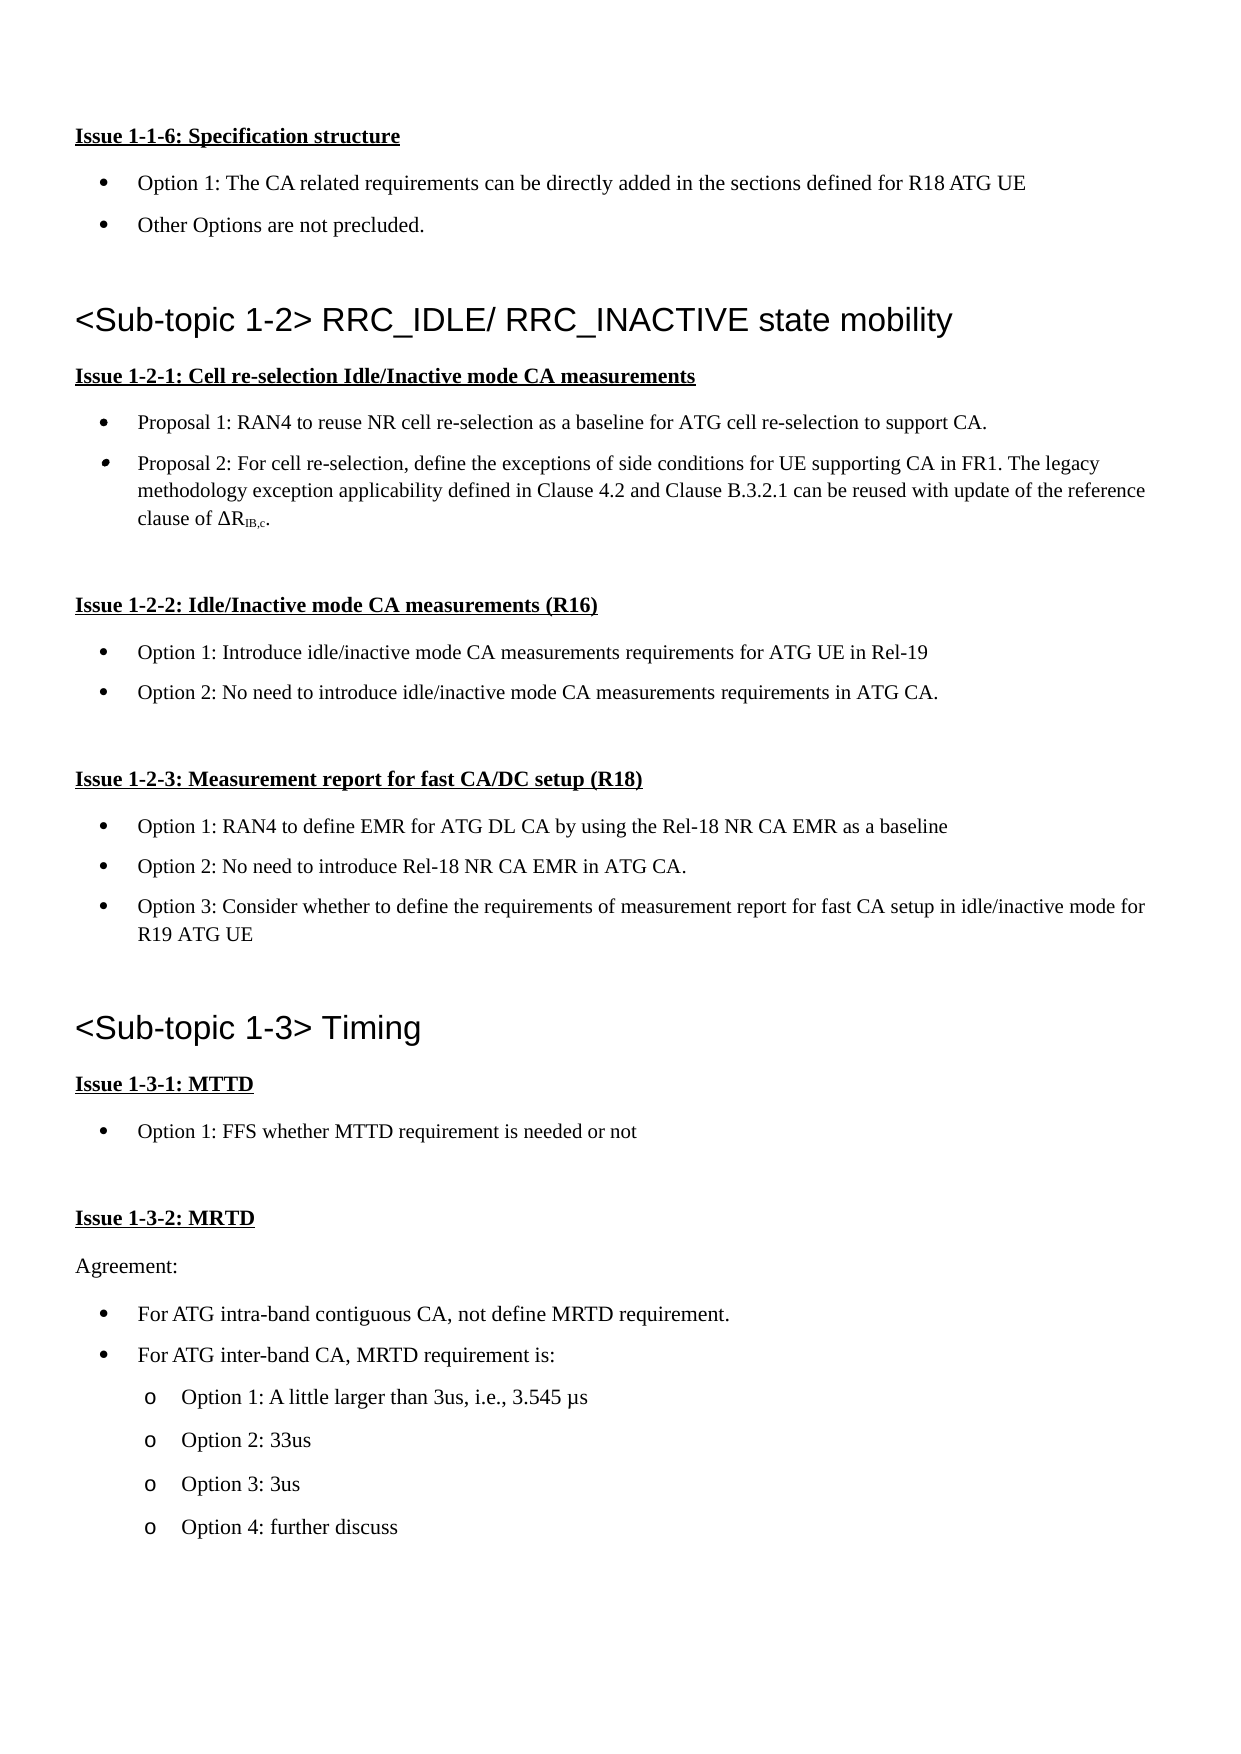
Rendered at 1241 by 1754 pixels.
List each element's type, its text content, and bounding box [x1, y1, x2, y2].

list Option 1: Introduce idle/inactive mode CA measurements requirements for ATG UE in Rel-19 [100, 640, 1165, 664]
text Issue 1-1-6: Specification structure [75, 123, 1165, 148]
list Option 4: further discuss [144, 1514, 1165, 1541]
list Option 2: No need to introduce Rel-18 NR CA EMR in ATG CA. [100, 854, 1165, 878]
subtitle <Sub-topic 1-2> RRC_IDLE/ RRC_INACTIVE state mobility [75, 300, 1165, 338]
text Issue 1-2-3: Measurement report for fast CA/DC setup (R18) [75, 766, 1165, 792]
list Proposal 1: RAN4 to reuse NR cell re-selection as a baseline for ATG cell re-selection to support CA. [100, 410, 1165, 434]
list Option 3: 3us [144, 1471, 1165, 1498]
list Option 1: A little larger than 3us, i.e., 3.545 µs [144, 1384, 1165, 1411]
list For ATG inter-band CA, MRTD requirement is: [100, 1342, 1165, 1367]
list Option 2: No need to introduce idle/inactive mode CA measurements requirements in ATG CA. [100, 680, 1165, 704]
list Option 3: Consider whether to define the requirements of measurement report for fast CA setup in idle/inactive mode for R19 ATG UE [100, 894, 1165, 946]
text Issue 1-3-1: MTTD [75, 1071, 1165, 1096]
list Other Options are not precluded. [100, 212, 1165, 237]
text Issue 1-3-2: MRTD [75, 1205, 1165, 1231]
text Issue 1-2-2: Idle/Inactive mode CA measurements (R16) [75, 592, 1165, 617]
subtitle <Sub-topic 1-3> Timing [75, 1008, 1165, 1047]
list Option 1: FFS whether MTTD requirement is needed or not [100, 1119, 1165, 1143]
list Option 1: The CA related requirements can be directly added in the sections defined for R18 ATG UE [100, 170, 1165, 196]
list For ATG intra-band contiguous CA, not define MRTD requirement. [100, 1301, 1165, 1326]
list Proposal 2: For cell re-selection, define the exceptions of side conditions for UE supporting CA in FR1. The legacy methodology exception applicability defined in Clause 4.2 and Clause B.3.2.1 can be reused with update of the reference clause of ΔRIB,c. [100, 450, 1165, 530]
list Option 2: 33us [144, 1427, 1165, 1454]
text Issue 1-2-1: Cell re-selection Idle/Inactive mode CA measurements [75, 363, 1165, 388]
list Option 1: RAN4 to define EMR for ATG DL CA by using the Rel-18 NR CA EMR as a baseline [100, 814, 1165, 838]
text Agreement: [75, 1253, 1165, 1278]
